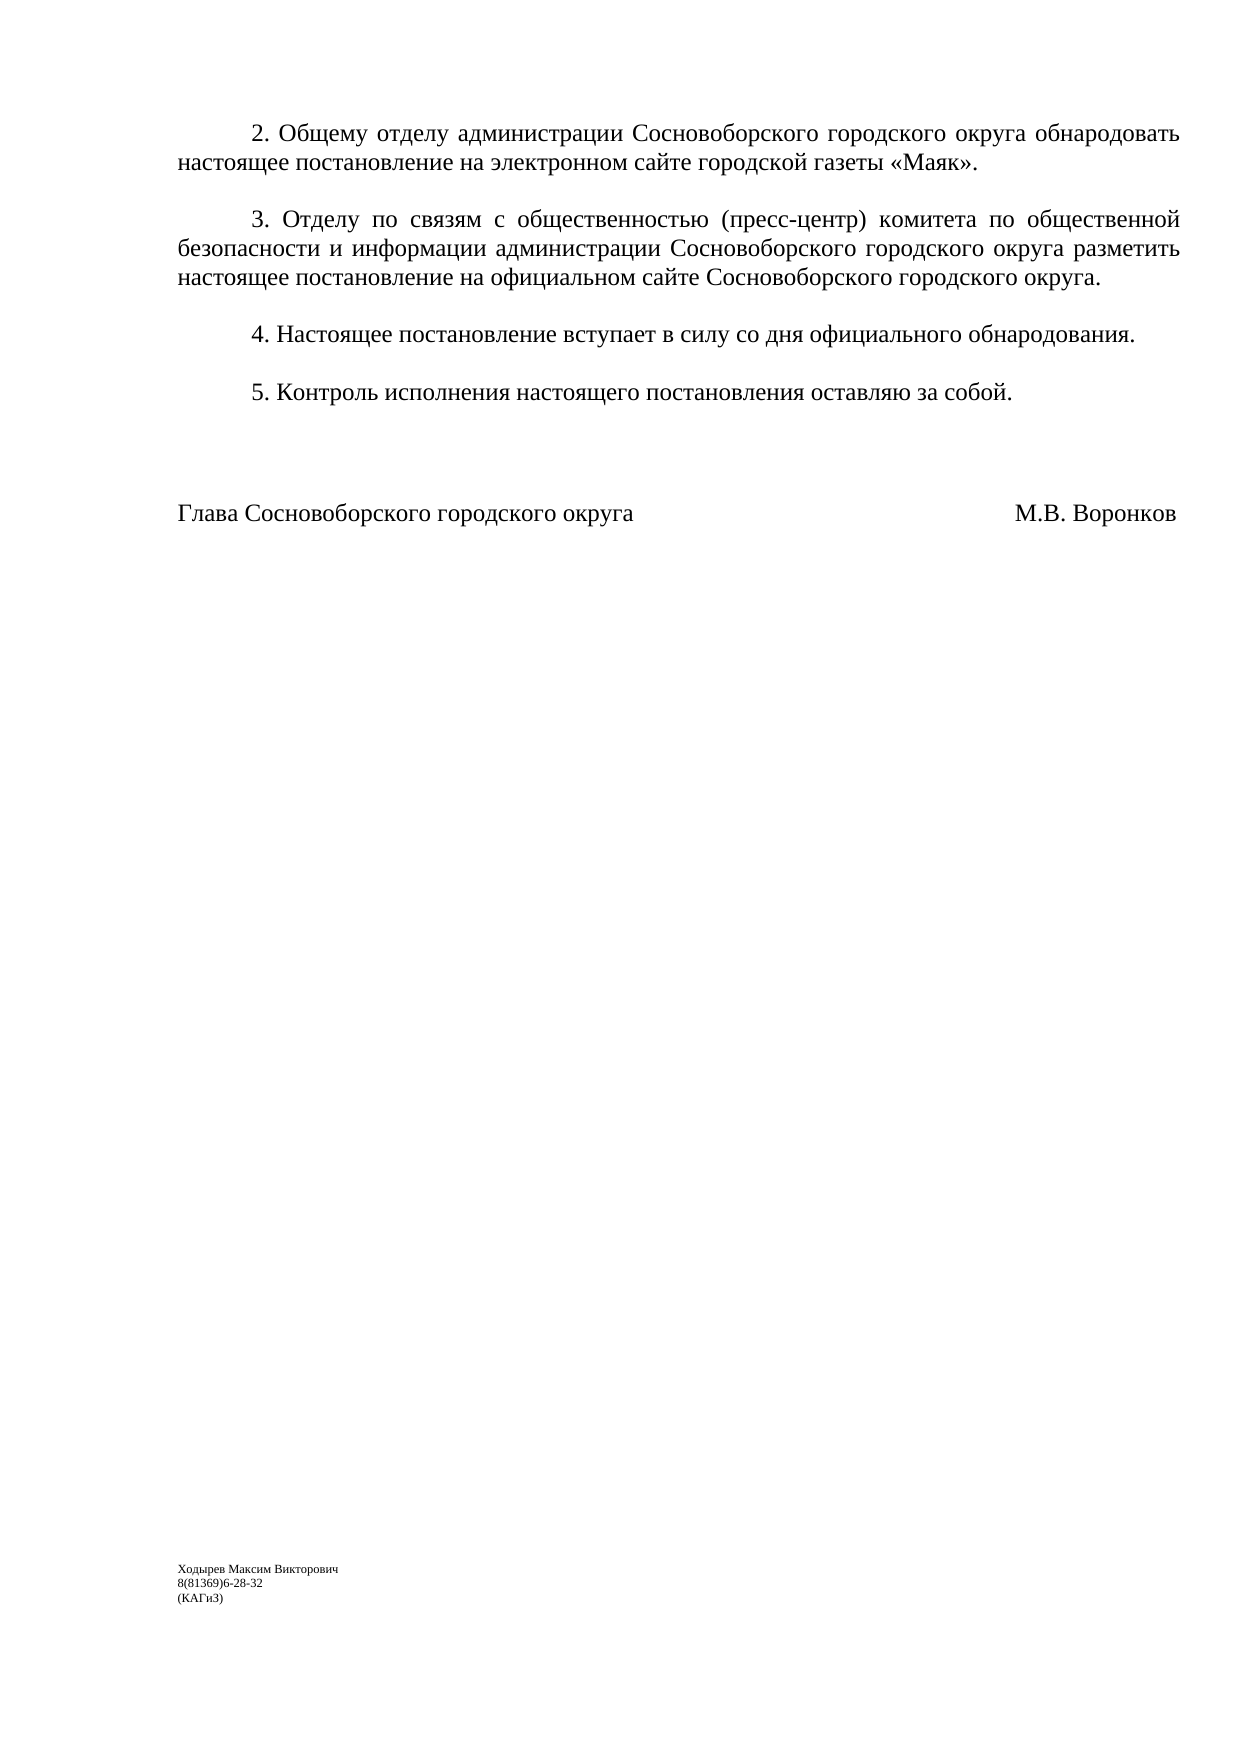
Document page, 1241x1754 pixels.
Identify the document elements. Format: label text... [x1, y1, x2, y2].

text 4. Настоящее постановление вступает в силу со дня официального обнародования. [177, 319, 1181, 348]
text 5. Контроль исполнения настоящего постановления оставляю за собой. [177, 377, 1181, 406]
text (КАГиЗ) [177, 1591, 1181, 1605]
text Ходырев Максим Викторович [177, 1562, 1181, 1576]
text 3. Отделу по связям с общественностью (пресс-центр) комитета по общественной безопасности и информации администрации Сосновоборского городского округа разметить настоящее постановление на официальном сайте Сосновоборского городского округа. [177, 204, 1181, 291]
text 2. Общему отделу администрации Сосновоборского городского округа обнародовать настоящее постановление на электронном сайте городской газеты «Маяк». [177, 118, 1181, 176]
text Глава Сосновоборского городского округа М.В. Воронков [177, 498, 1181, 527]
text 8(81369)6-28-32 [177, 1576, 1181, 1591]
